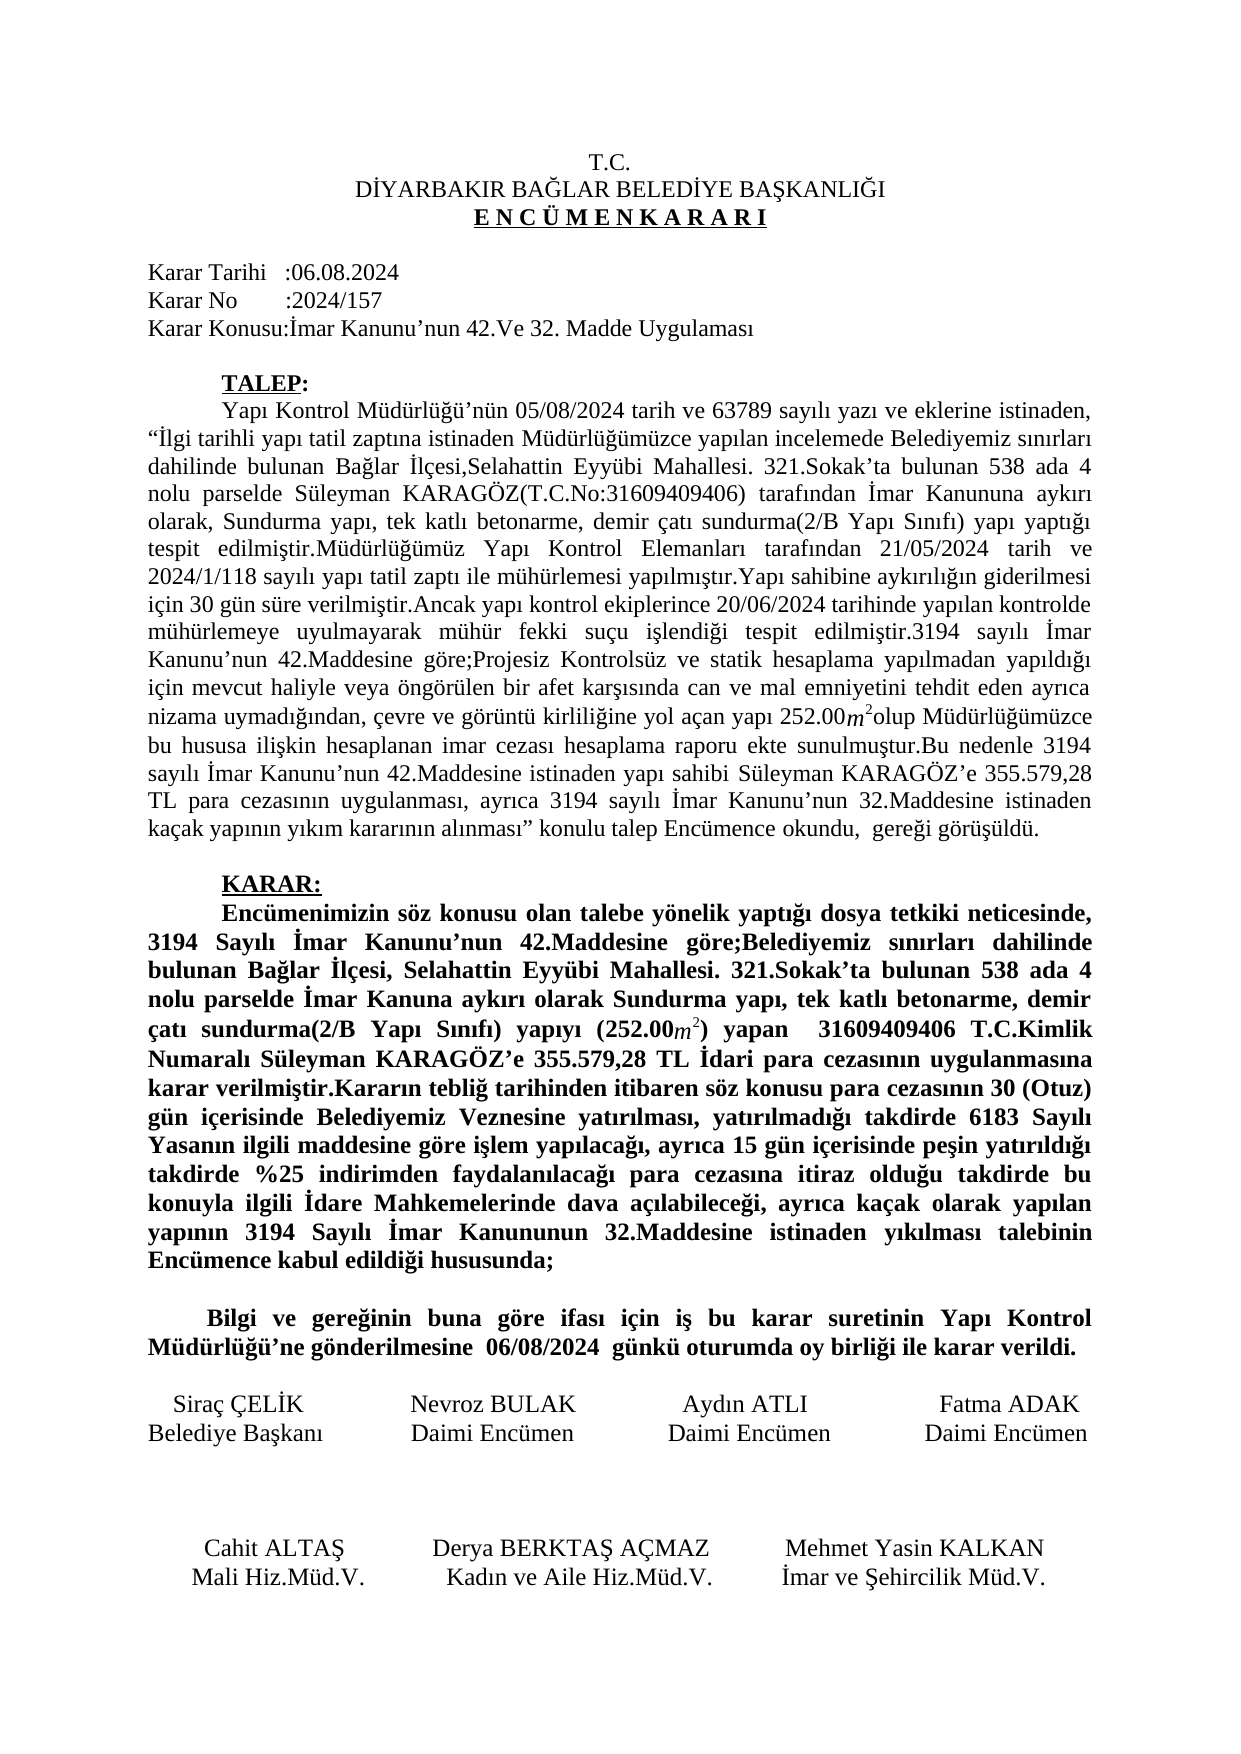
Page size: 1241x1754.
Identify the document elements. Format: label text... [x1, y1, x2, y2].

text TALEP: [148, 369, 1090, 396]
text T.C. [443, 148, 1093, 175]
text Karar Konusu:İmar Kanunu’nun 42.Ve 32. Madde Uygulaması [148, 314, 1093, 341]
text Bilgi ve gereğinin buna göre ifası için iş bu karar suretinin Yapı Kontrol Müdürlüğü’ne gönderilmesine 06/08/2024 günkü oturumda oy birliği ile karar verildi. [148, 1303, 1093, 1360]
text Siraç ÇELİK Nevroz BULAK Aydın ATLI Fatma ADAK [148, 1389, 1093, 1418]
text Encümenimizin söz konusu olan talebe yönelik yaptığı dosya tetkiki neticesinde, 3194 Sayılı İmar Kanunu’nun 42.Maddesine göre;Belediyemiz sınırları dahilinde bulunan Bağlar İlçesi, Selahattin Eyyübi Mahallesi. 321.Sokak’ta bulunan 538 ada 4 nolu parselde İmar Kanuna aykırı olarak Sundurma yapı, tek katlı betonarme, demir çatı sundurma(2/B Yapı Sınıfı) yapıyı (252.00) yapan 31609409406 T.C.Kimlik Numaralı Süleyman KARAGÖZ’e 355.579,28 TL İdari para cezasının uygulanmasına karar verilmiştir.Kararın tebliğ tarihinden itibaren söz konusu para cezasının 30 (Otuz) gün içerisinde Belediyemiz Veznesine yatırılması, yatırılmadığı takdirde 6183 Sayılı Yasanın ilgili maddesine göre işlem yapılacağı, ayrıca 15 gün içerisinde peşin yatırıldığı takdirde %25 indirimden faydalanılacağı para cezasına itiraz olduğu takdirde bu konuyla ilgili İdare Mahkemelerinde dava açılabileceği, ayrıca kaçak olarak yapılan yapının 3194 Sayılı İmar Kanununun 32.Maddesine istinaden yıkılması talebinin Encümence kabul edildiği hususunda; [148, 898, 1093, 1274]
text Cahit ALTAŞ Derya BERKTAŞ AÇMAZ Mehmet Yasin KALKAN [148, 1533, 1093, 1562]
text Belediye Başkanı Daimi Encümen Daimi Encümen Daimi Encümen [148, 1418, 1093, 1447]
text E N C Ü M E N K A R A R I [148, 203, 1093, 230]
text KARAR: [148, 869, 1093, 898]
text Karar Tarihi :06.08.2024 [148, 258, 1093, 286]
text Mali Hiz.Müd.V. Kadın ve Aile Hiz.Müd.V. İmar ve Şehircilik Müd.V. [148, 1562, 1093, 1590]
text Karar No :2024/157 [148, 286, 1093, 314]
text Yapı Kontrol Müdürlüğü’nün 05/08/2024 tarih ve 63789 sayılı yazı ve eklerine istinaden, “İlgi tarihli yapı tatil zaptına istinaden Müdürlüğümüzce yapılan incelemede Belediyemiz sınırları dahilinde bulunan Bağlar İlçesi,Selahattin Eyyübi Mahallesi. 321.Sokak’ta bulunan 538 ada 4 nolu parselde Süleyman KARAGÖZ(T.C.No:31609409406) tarafından İmar Kanununa aykırı olarak, Sundurma yapı, tek katlı betonarme, demir çatı sundurma(2/B Yapı Sınıfı) yapı yaptığı tespit edilmiştir.Müdürlüğümüz Yapı Kontrol Elemanları tarafından 21/05/2024 tarih ve 2024/1/118 sayılı yapı tatil zaptı ile mühürlemesi yapılmıştır.Yapı sahibine aykırılığın giderilmesi için 30 gün süre verilmiştir.Ancak yapı kontrol ekiplerince 20/06/2024 tarihinde yapılan kontrolde mühürlemeye uyulmayarak mühür fekki suçu işlendiği tespit edilmiştir.3194 sayılı İmar Kanunu’nun 42.Maddesine göre;Projesiz Kontrolsüz ve statik hesaplama yapılmadan yapıldığı için mevcut haliyle veya öngörülen bir afet karşısında can ve mal emniyetini tehdit eden ayrıca nizama uymadığından, çevre ve görüntü kirliliğine yol açan yapı 252.00olup Müdürlüğümüzce bu hususa ilişkin hesaplanan imar cezası hesaplama raporu ekte sunulmuştur.Bu nedenle 3194 sayılı İmar Kanunu’nun 42.Maddesine istinaden yapı sahibi Süleyman KARAGÖZ’e 355.579,28 TL para cezasının uygulanması, ayrıca 3194 sayılı İmar Kanunu’nun 32.Maddesine istinaden kaçak yapının yıkım kararının alınması” konulu talep Encümence okundu, gereği görüşüldü. [148, 396, 1093, 842]
text DİYARBAKIR BAĞLAR BELEDİYE BAŞKANLIĞI [148, 175, 1093, 203]
